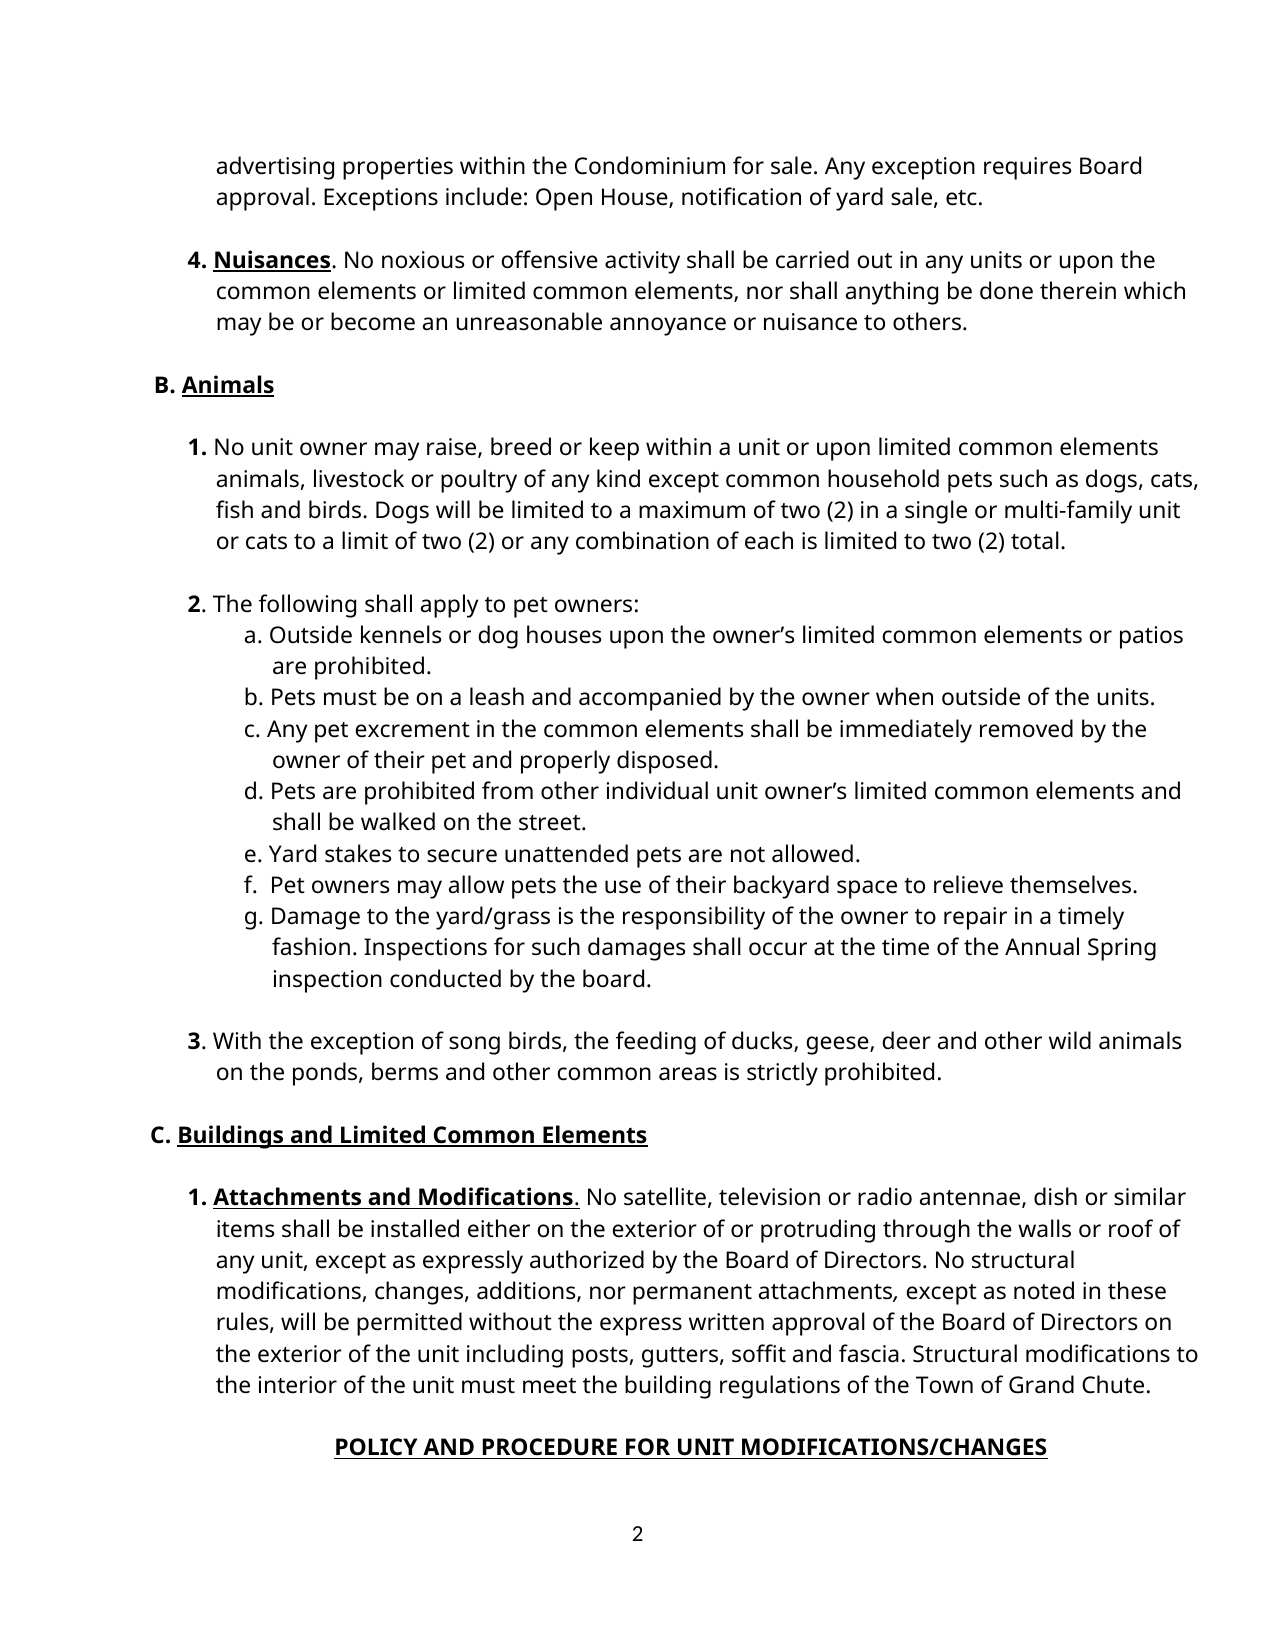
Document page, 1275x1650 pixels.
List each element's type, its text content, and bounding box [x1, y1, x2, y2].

text 2. The following shall apply to pet owners: [150, 587, 1202, 619]
text 3. With the exception of song birds, the feeding of ducks, geese, deer and other wild animals on the ponds, berms and other common areas is strictly prohibited. [187, 1025, 1202, 1087]
text d. Pets are prohibited from other individual unit owner’s limited common elements and shall be walked on the street. [244, 775, 1202, 837]
text 4. Nuisances. No noxious or offensive activity shall be carried out in any units or upon the common elements or limited common elements, nor shall anything be done therein which may be or become an unreasonable annoyance or nuisance to others. [187, 244, 1202, 337]
text e. Yard stakes to secure unattended pets are not allowed. [244, 837, 1202, 869]
text C. Buildings and Limited Common Elements [150, 1119, 1202, 1150]
text POLICY AND PROCEDURE FOR UNIT MODIFICATIONS/CHANGES [150, 1431, 1202, 1462]
text c. Any pet excrement in the common elements shall be immediately removed by the owner of their pet and properly disposed. [244, 712, 1202, 775]
text g. Damage to the yard/grass is the responsibility of the owner to repair in a timely fashion. Inspections for such damages shall occur at the time of the Annual Spring inspection conducted by the board. [244, 900, 1202, 994]
text f. Pet owners may allow pets the use of their backyard space to relieve themselves. [244, 869, 1202, 900]
text a. Outside kennels or dog houses upon the owner’s limited common elements or patios are prohibited. [244, 619, 1202, 681]
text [187, 150, 1202, 212]
text b. Pets must be on a leash and accompanied by the owner when outside of the units. [244, 681, 1202, 712]
text 1. Attachments and Modifications. No satellite, television or radio antennae, dish or similar items shall be installed either on the exterior of or protruding through the walls or roof of any unit, except as expressly authorized by the Board of Directors. No structural modifications, changes, additions, nor permanent attachments, except as noted in these rules, will be permitted without the express written approval of the Board of Directors on the exterior of the unit including posts, gutters, soffit and fascia. Structural modifications to the interior of the unit must meet the building regulations of the Town of Grand Chute. [187, 1181, 1202, 1400]
text 1. No unit owner may raise, breed or keep within a unit or upon limited common elements animals, livestock or poultry of any kind except common household pets such as dogs, cats, fish and birds. Dogs will be limited to a maximum of two (2) in a single or multi-family unit or cats to a limit of two (2) or any combination of each is limited to two (2) total. [187, 431, 1202, 556]
text B. Animals [154, 369, 1202, 400]
